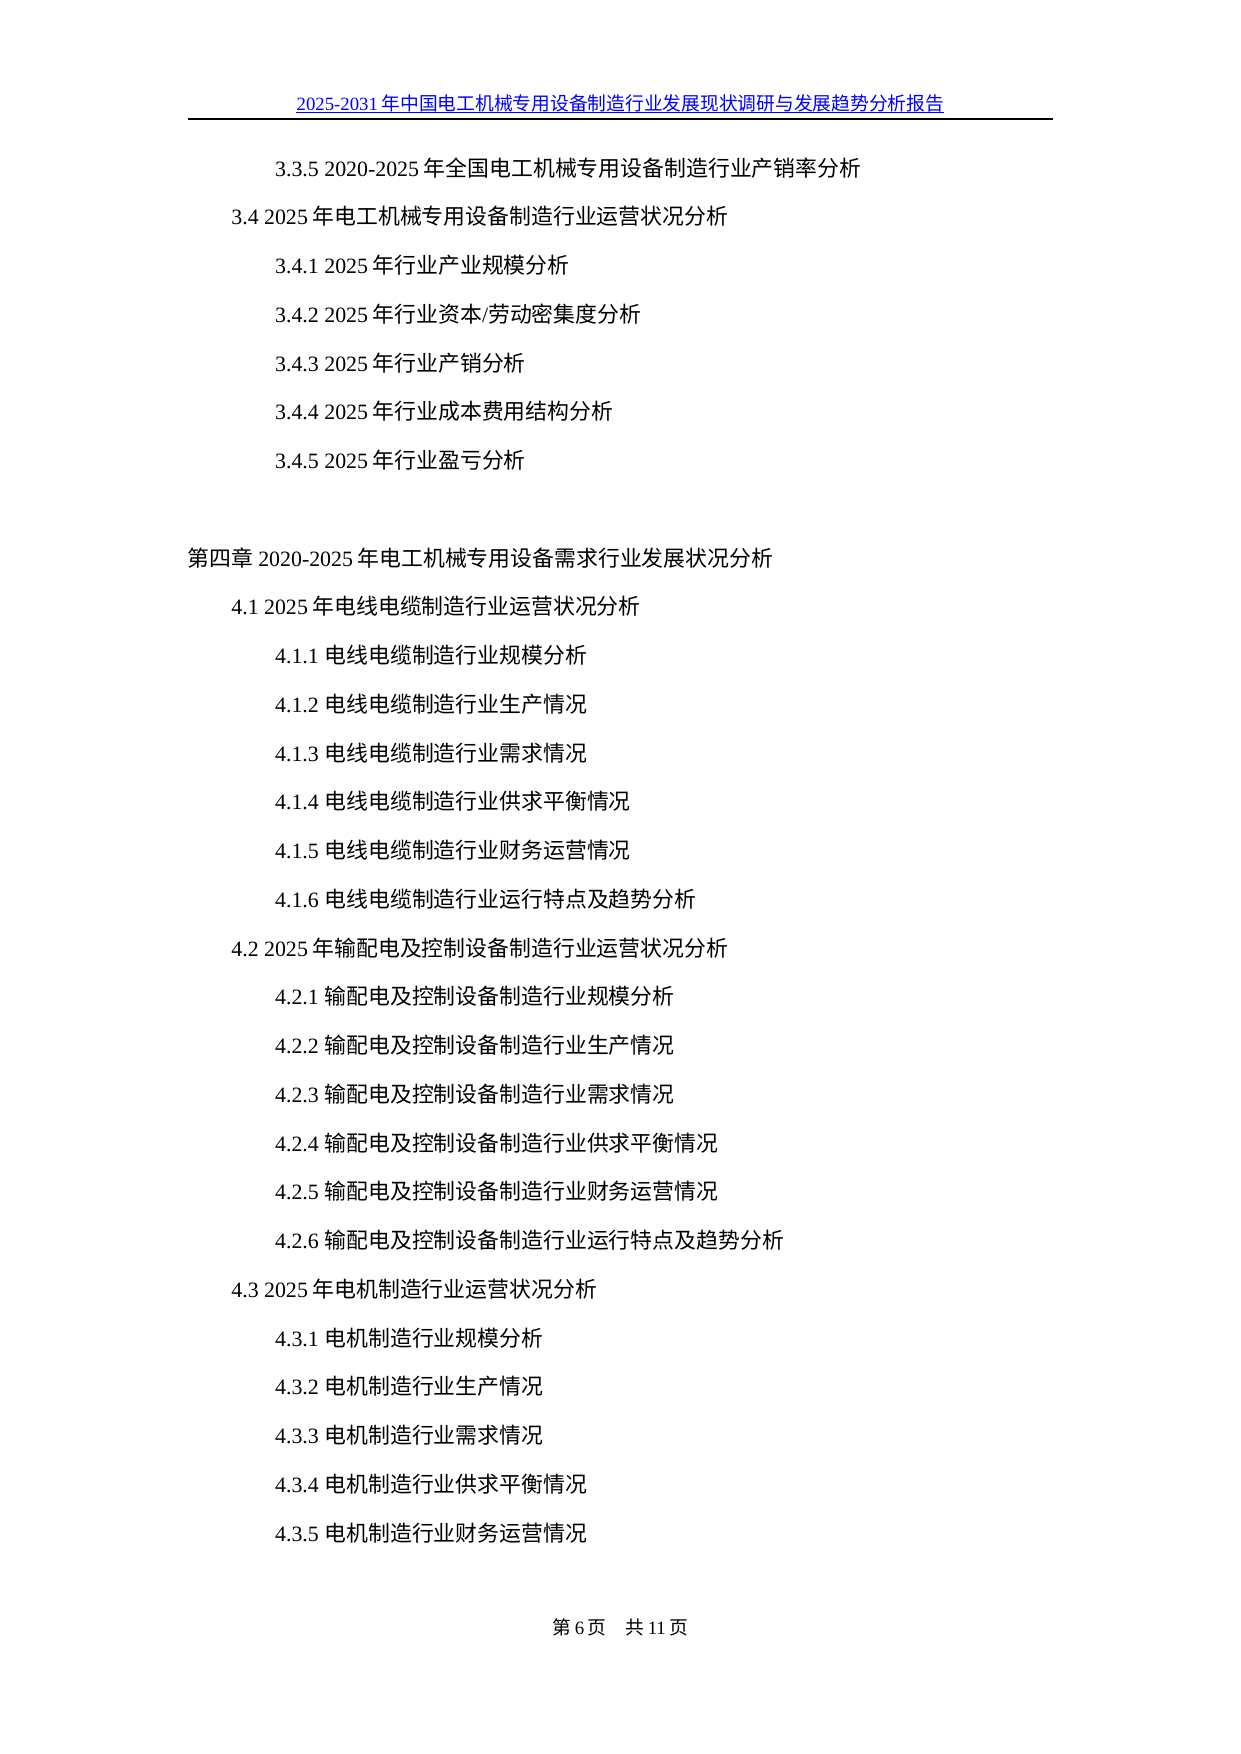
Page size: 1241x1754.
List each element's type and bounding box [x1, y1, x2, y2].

text [187, 150, 1053, 1548]
